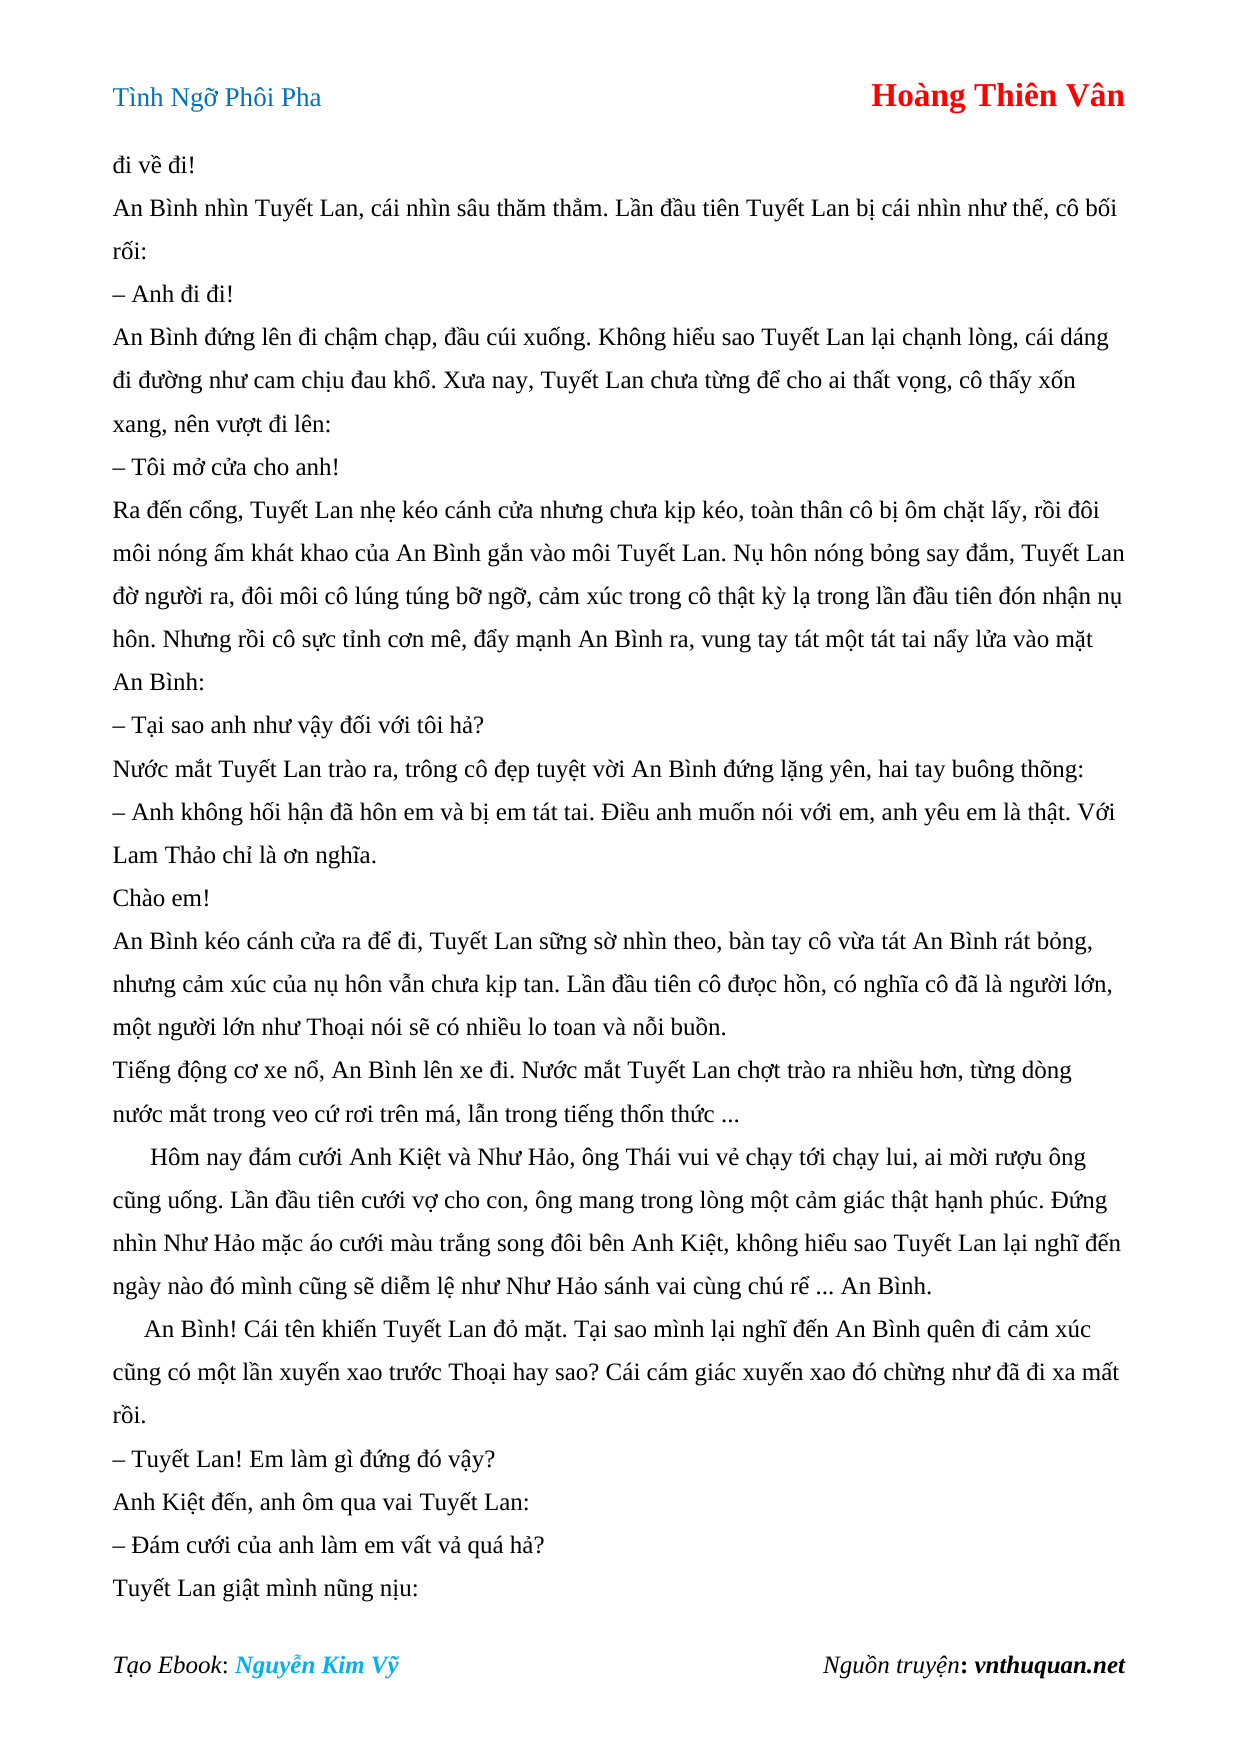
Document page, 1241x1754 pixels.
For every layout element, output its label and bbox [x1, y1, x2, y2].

text [112, 150, 1128, 1602]
